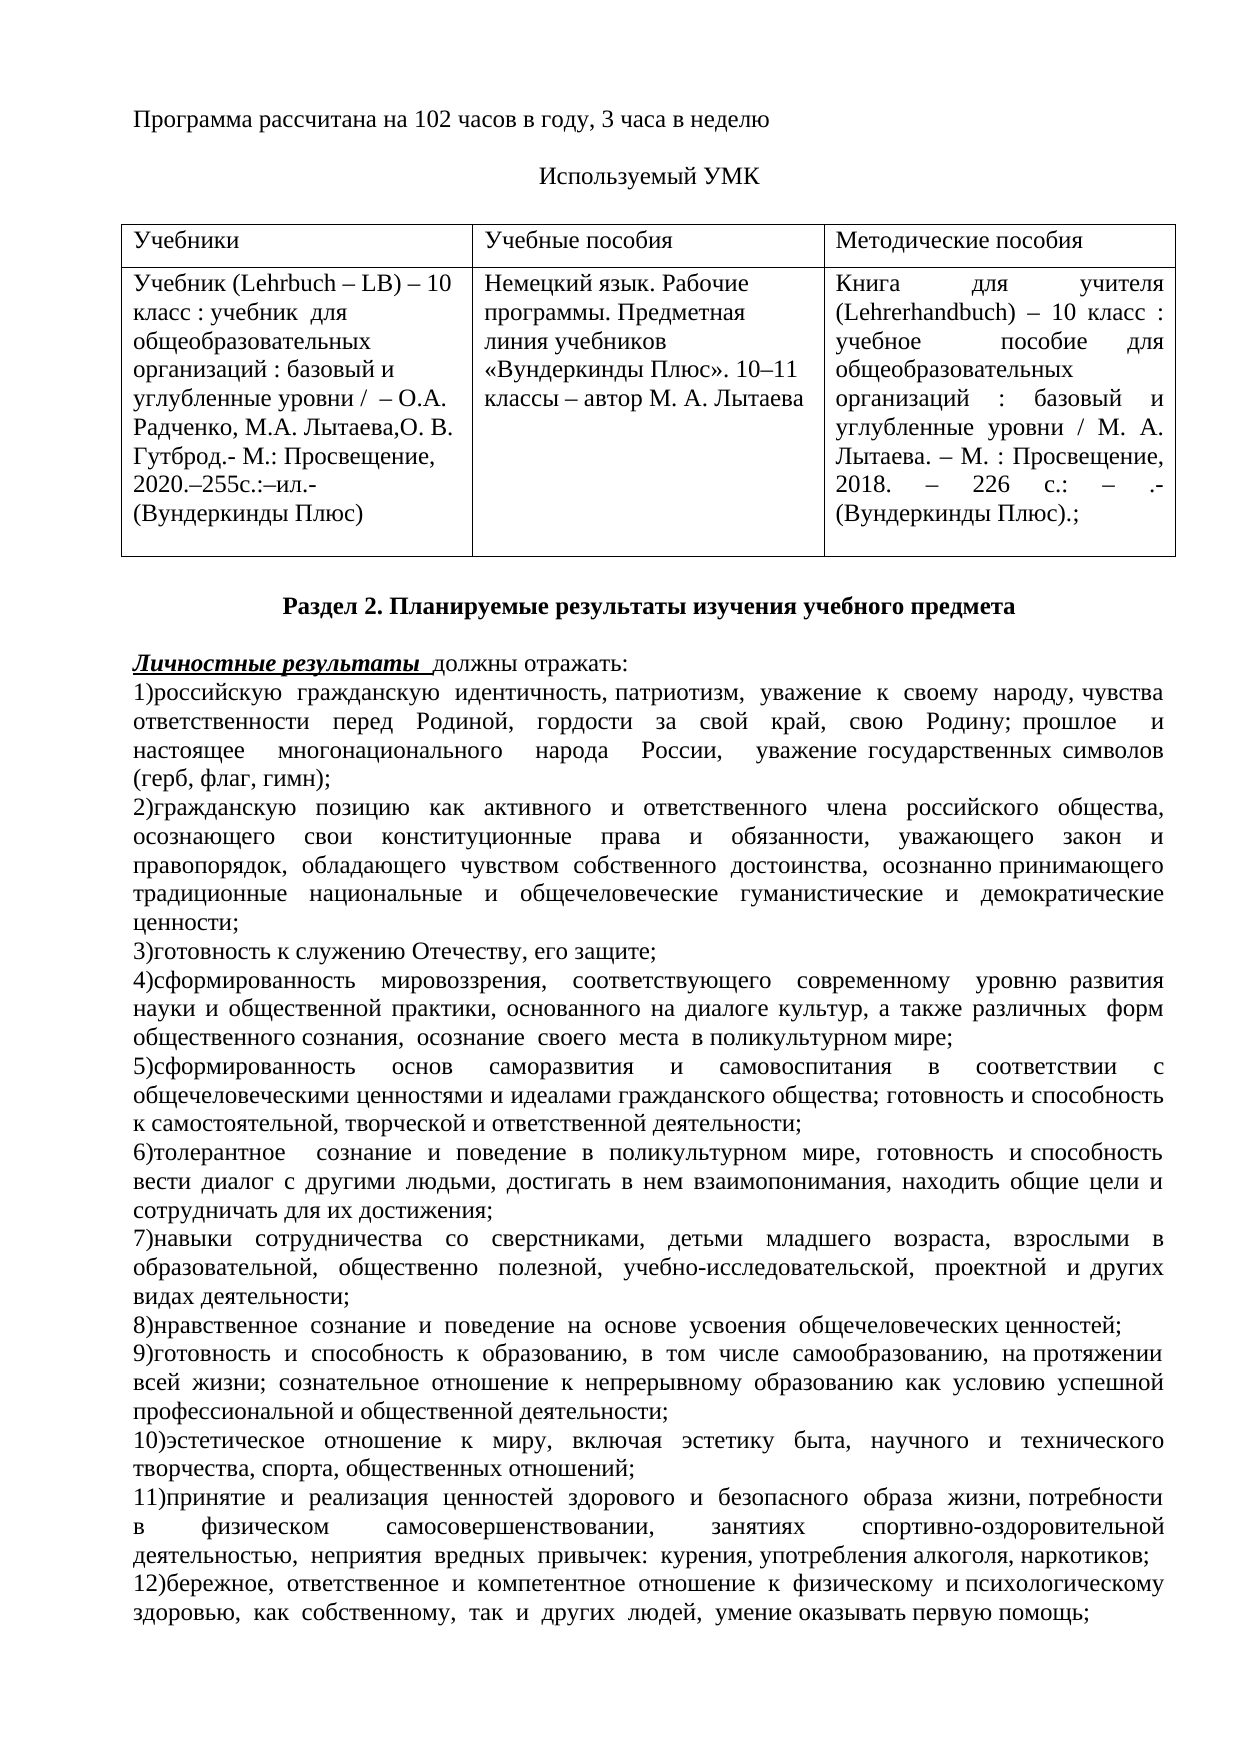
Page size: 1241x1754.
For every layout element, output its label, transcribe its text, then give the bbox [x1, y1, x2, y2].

text 1)российскую гражданскую идентичность, патриотизм, уважение к своему народу, чувства ответственности перед Родиной, гордости за свой край, свою Родину; прошлое и настоящее многонационального народа России, уважение государственных символов (герб, флаг, гимн); [133, 677, 1165, 792]
table_cell Книга для учителя (Lehrerhandbuch) – 10 класс : учебное пособие для общеобразовательных организаций : базовый и углубленные уровни / М. А. Лытаева. – М. : Просвещение, 2018. – 226 с.: – .- (Вундеркинды Плюс).; [825, 268, 1175, 556]
text 9)готовность и способность к образованию, в том числе самообразованию, на протяжении всей жизни; сознательное отношение к непрерывному образованию как условию успешной профессиональной и общественной деятельности; [133, 1338, 1165, 1425]
text 12)бережное, ответственное и компетентное отношение к физическому и психологическому здоровью, как собственному, так и других людей, умение оказывать первую помощь; [133, 1568, 1165, 1626]
text 4)сформированность мировоззрения, соответствующего современному уровню развития науки и общественной практики, основанного на диалоге культур, а также различных форм общественного сознания, осознание своего места в поликультурном мире; [133, 965, 1165, 1051]
table_cell Немецкий язык. Рабочие программы. Предметная линия учебников «Вундеркинды Плюс». 10–11 классы – автор М. А. Лытаева [473, 268, 824, 556]
text Программа рассчитана на 102 часов в году, 3 часа в неделю [133, 104, 1165, 132]
text 6)толерантное сознание и поведение в поликультурном мире, готовность и способность вести диалог с другими людьми, достигать в нем взаимопонимания, находить общие цели и сотрудничать для их достижения; [133, 1137, 1165, 1223]
table_header Учебники [122, 225, 472, 267]
text Используемый УМК [133, 161, 1165, 190]
text 5)сформированность основ саморазвития и самовоспитания в соответствии с общечеловеческими ценностями и идеалами гражданского общества; готовность и способность к самостоятельной, творческой и ответственной деятельности; [133, 1051, 1165, 1137]
text 8)нравственное сознание и поведение на основе усвоения общечеловеческих ценностей; [133, 1310, 1165, 1338]
table_cell Учебник (Lehrbuch – LB) – 10 класс : учебник для общеобразовательных организаций : базовый и углубленные уровни / – О.А. Радченко, М.А. Лытаева,О. В. Гутброд.- М.: Просвещение, 2020.–255с.:–ил.-(Вундеркинды Плюс) [122, 268, 472, 556]
text 3)готовность к служению Отечеству, его защите; [133, 936, 1165, 965]
table_header Методические пособия [825, 225, 1175, 267]
text 11)принятие и реализация ценностей здорового и безопасного образа жизни, потребности в физическом самосовершенствовании, занятиях спортивно-оздоровительной деятельностью, неприятия вредных привычек: курения, употребления алкоголя, наркотиков; [133, 1482, 1165, 1568]
text Личностные результаты должны отражать: [133, 648, 1165, 677]
text Раздел 2. Планируемые результаты изучения учебного предмета [133, 591, 1165, 620]
table_header Учебные пособия [473, 225, 824, 267]
text 10)эстетическое отношение к миру, включая эстетику быта, научного и технического творчества, спорта, общественных отношений; [133, 1425, 1165, 1482]
text 2)гражданскую позицию как активного и ответственного члена российского общества, осознающего свои конституционные права и обязанности, уважающего закон и правопорядок, обладающего чувством собственного достоинства, осознанно принимающего традиционные национальные и общечеловеческие гуманистические и демократические ценности; [133, 792, 1165, 936]
text 7)навыки сотрудничества со сверстниками, детьми младшего возраста, взрослыми в образовательной, общественно полезной, учебно-исследовательской, проектной и других видах деятельности; [133, 1223, 1165, 1310]
